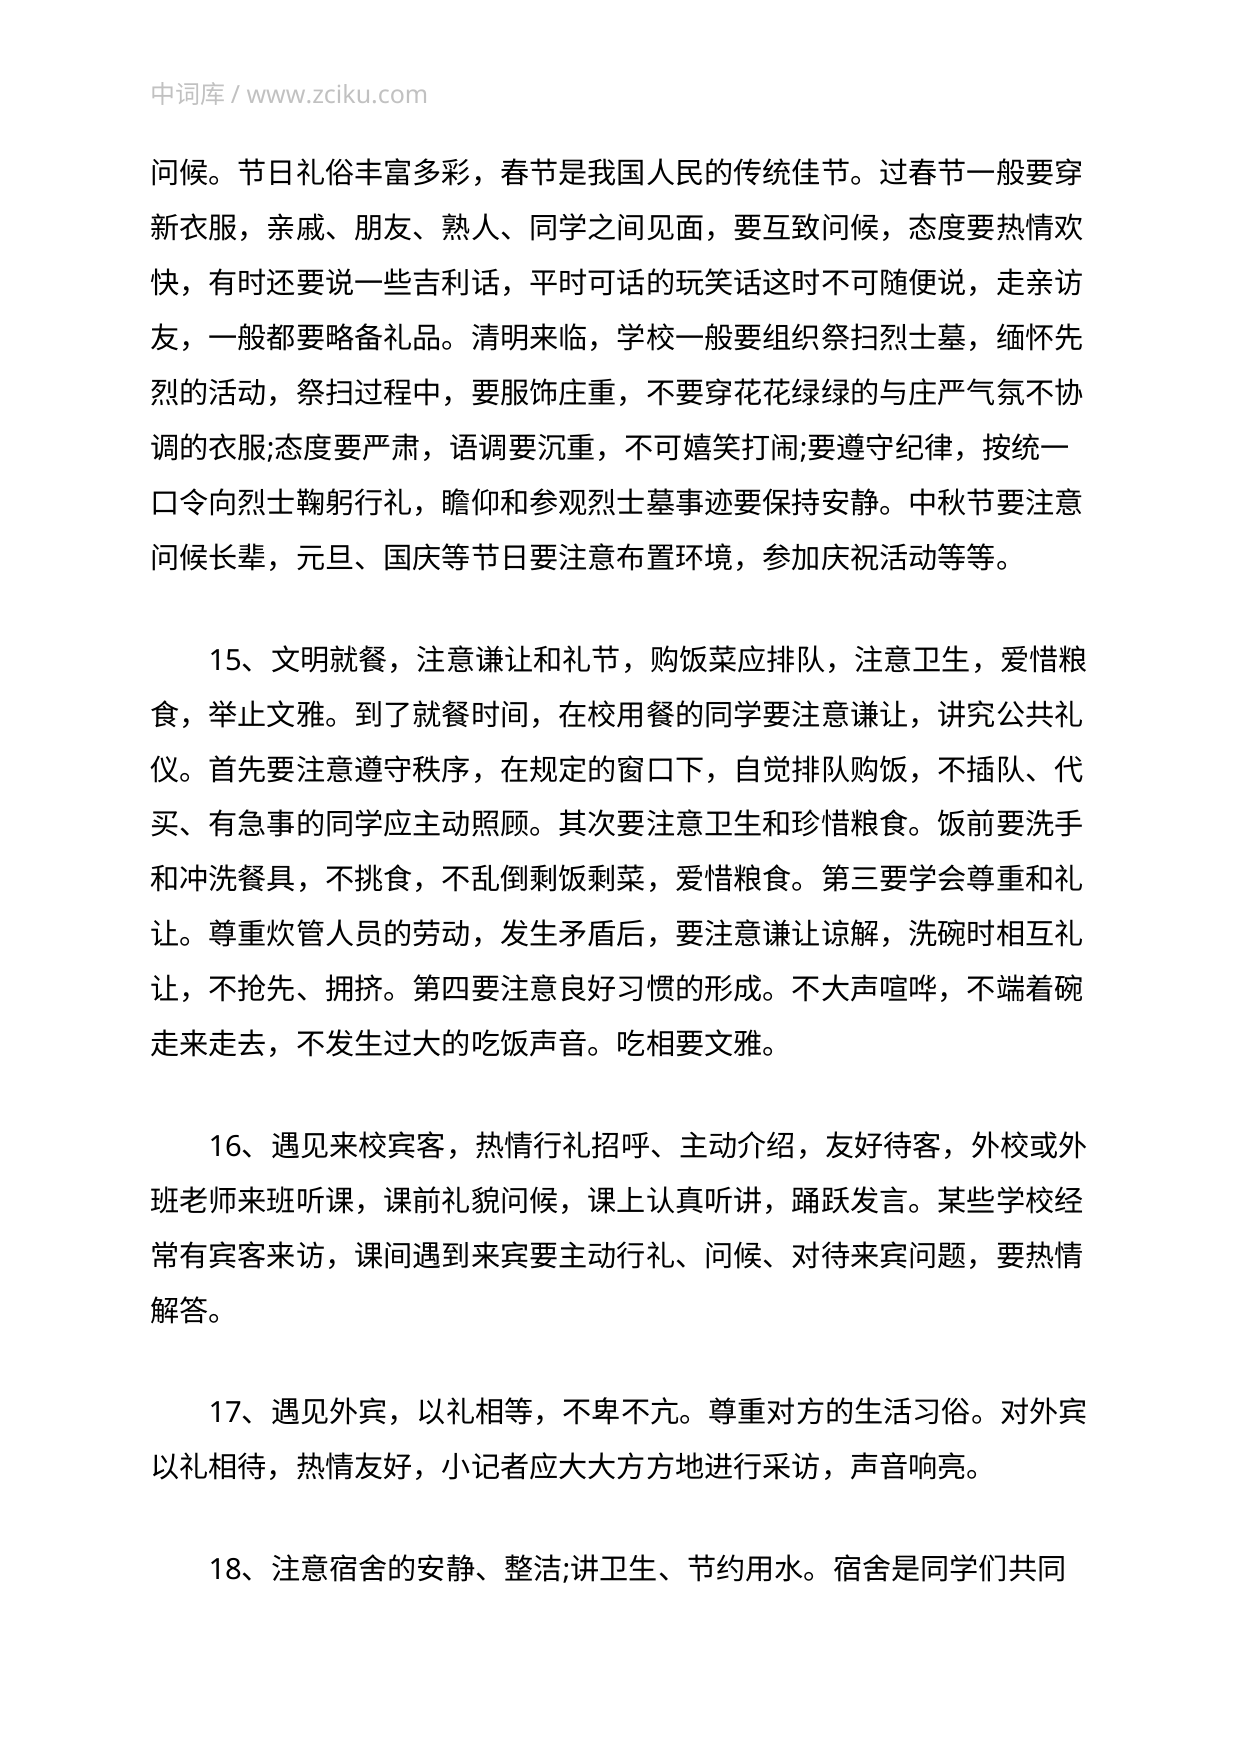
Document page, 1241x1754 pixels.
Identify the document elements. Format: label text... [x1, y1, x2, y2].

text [150, 150, 1090, 577]
text 17、遇见外宾，以礼相等，不卑不亢。尊重对方的生活习俗。对外宾以礼相待，热情友好，小记者应大大方方地进行采访，声音响亮。 [150, 1389, 1090, 1486]
text 16、遇见来校宾客，热情行礼招呼、主动介绍，友好待客，外校或外班老师来班听课，课前礼貌问候，课上认真听讲，踊跃发言。某些学校经常有宾客来访，课间遇到来宾要主动行礼、问候、对待来宾问题，要热情解答。 [150, 1122, 1090, 1329]
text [150, 1546, 1090, 1588]
text 15、文明就餐，注意谦让和礼节，购饭菜应排队，注意卫生，爱惜粮食，举止文雅。到了就餐时间，在校用餐的同学要注意谦让，讲究公共礼仪。首先要注意遵守秩序，在规定的窗口下，自觉排队购饭，不插队、代买、有急事的同学应主动照顾。其次要注意卫生和珍惜粮食。饭前要洗手和冲洗餐具，不挑食，不乱倒剩饭剩菜，爱惜粮食。第三要学会尊重和礼让。尊重炊管人员的劳动，发生矛盾后，要注意谦让谅解，洗碗时相互礼让，不抢先、拥挤。第四要注意良好习惯的形成。不大声喧哗，不端着碗走来走去，不发生过大的吃饭声音。吃相要文雅。 [150, 636, 1090, 1063]
